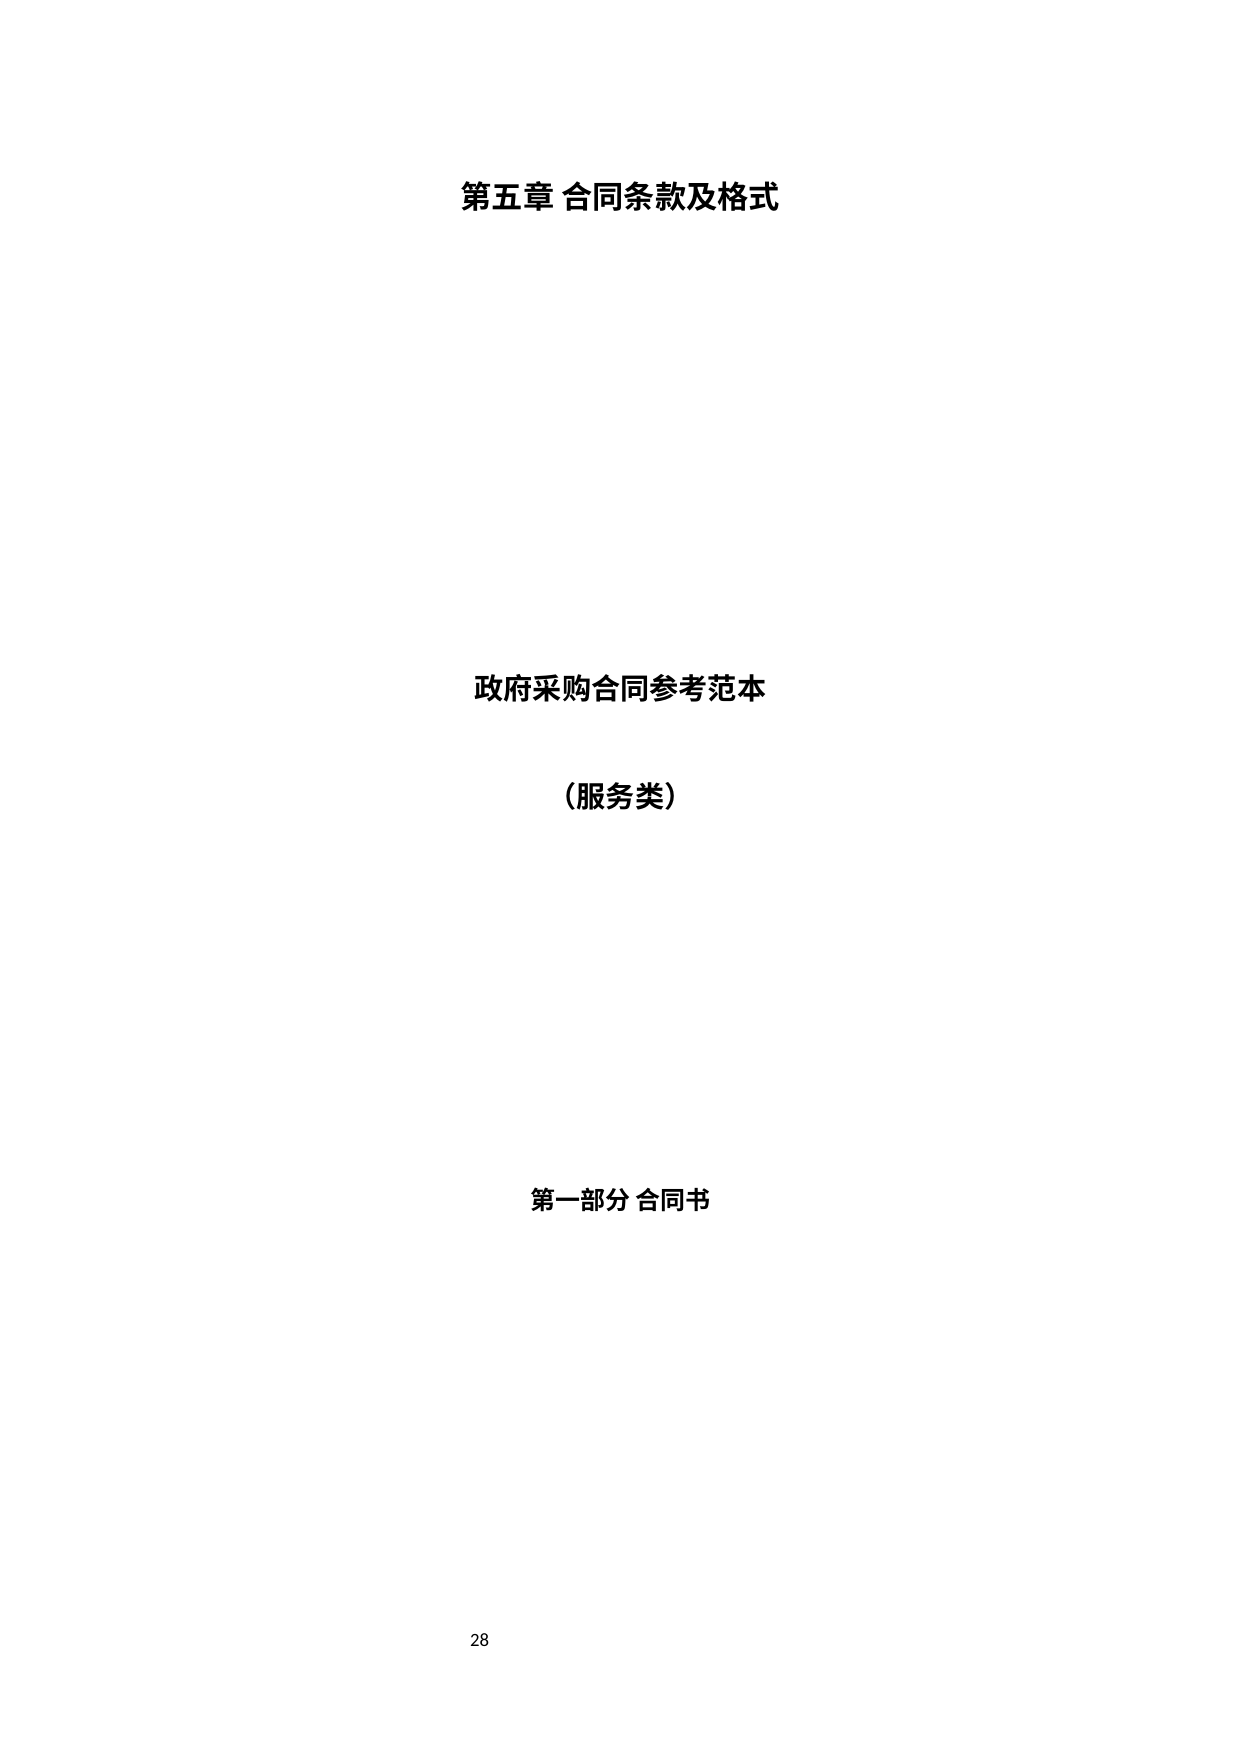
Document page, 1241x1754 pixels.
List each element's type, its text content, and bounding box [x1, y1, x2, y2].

text 第一部分 合同书 [187, 1166, 1053, 1231]
text （服务类） [187, 762, 1053, 827]
list 合同条款及格式 [187, 162, 1053, 227]
text 政府采购合同参考范本 [187, 654, 1053, 719]
